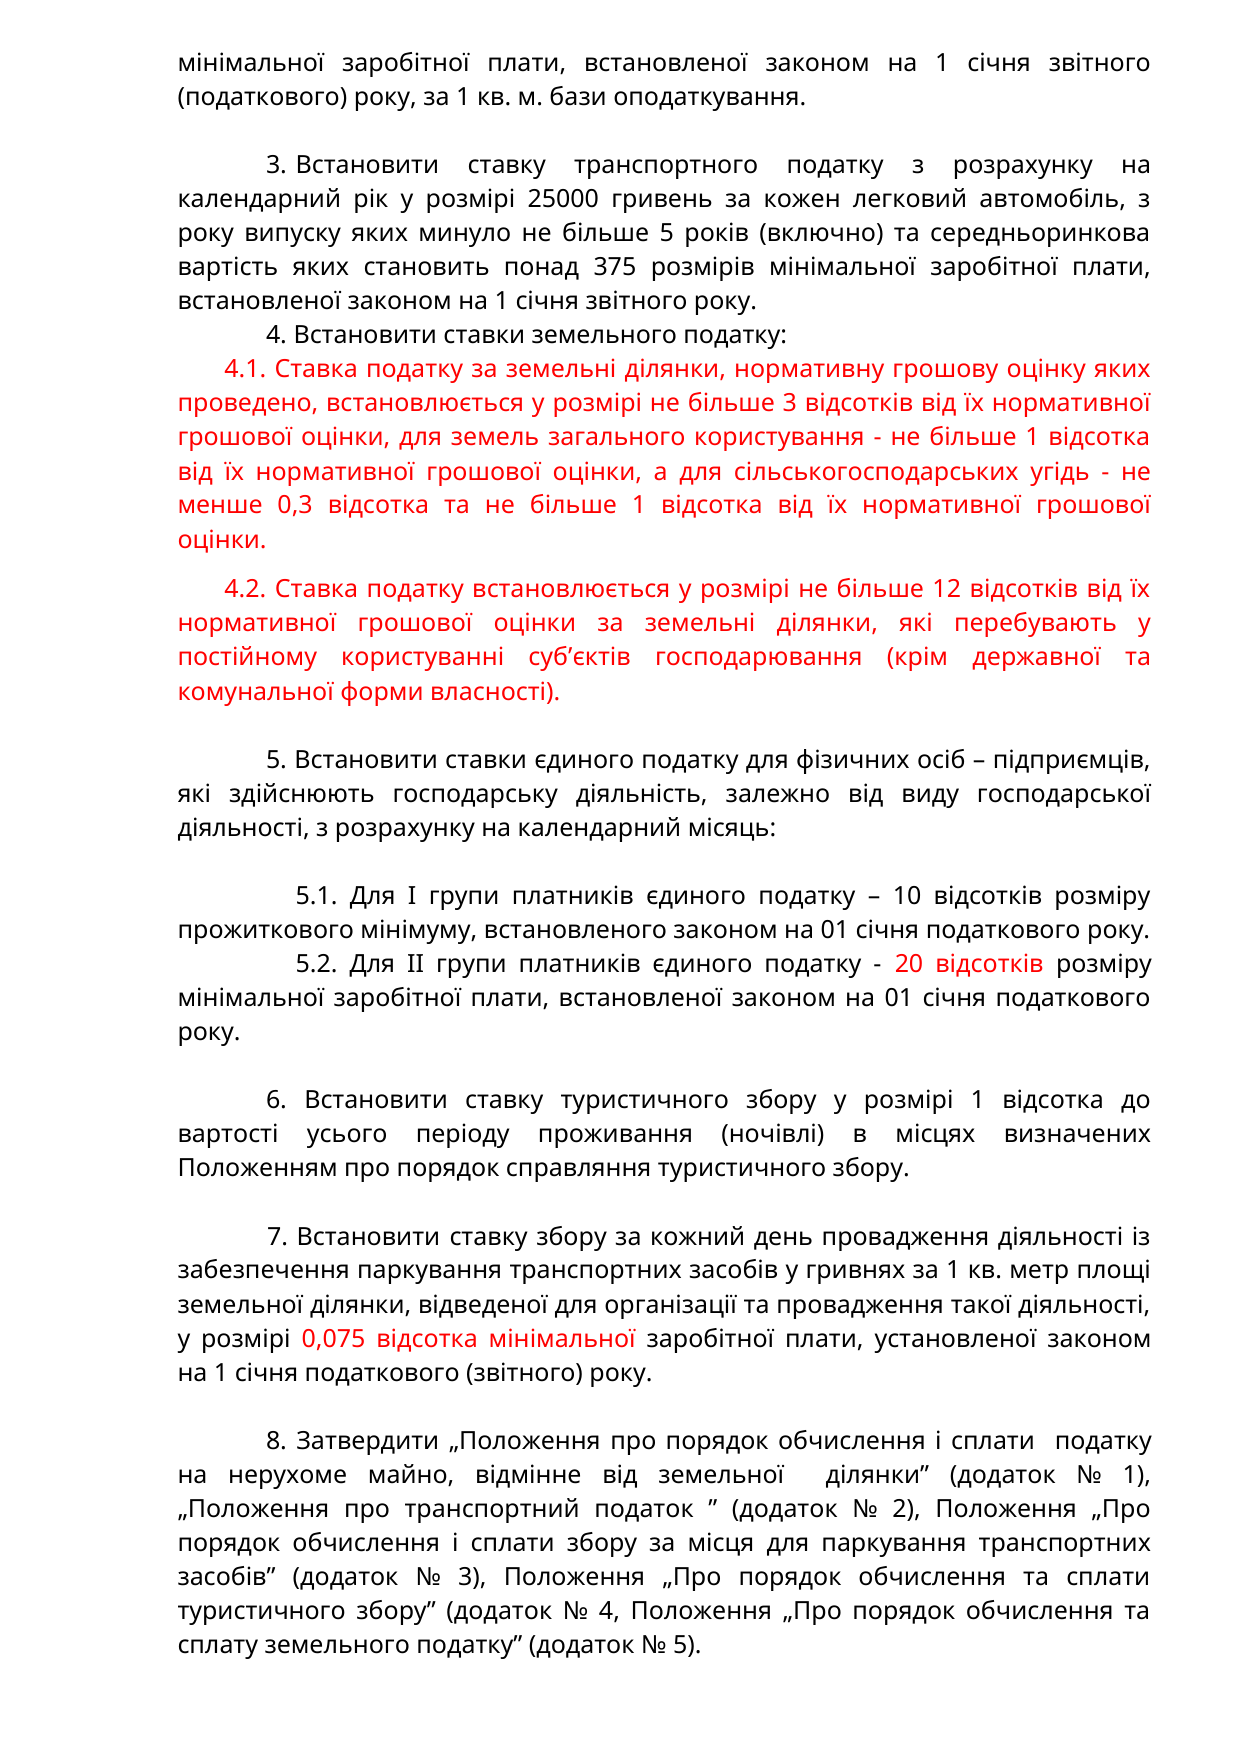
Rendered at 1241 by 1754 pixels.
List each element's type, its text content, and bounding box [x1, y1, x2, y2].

text 6. Встановити ставку туристичного збору у розмірі 1 відсотка до вартості усього періоду проживання (ночівлі) в місцях визначених Положенням про порядок справляння туристичного збору. [177, 1082, 1152, 1184]
text 7. Встановити ставку збору за кожний день провадження діяльності із забезпечення паркування транспортних засобів у гривнях за 1 кв. метр площі земельної ділянки, відведеної для організації та провадження такої діяльності, у розмірі 0,075 відсотка мінімальної заробітної плати, установленої законом на 1 січня податкового (звітного) року. [177, 1218, 1152, 1388]
text 5.1. Для І групи платників єдиного податку – 10 відсотків розміру прожиткового мінімуму, встановленого законом на 01 січня податкового року. [177, 877, 1152, 946]
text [177, 44, 1152, 112]
list Встановити ставку транспортного податку з розрахунку на календарний рік у розмірі 25000 гривень за кожен легковий автомобіль, з року випуску яких минуло не більше 5 років (включно) та середньоринкова вартість яких становить понад 375 розмірів мінімальної заробітної плати, встановленої законом на 1 січня звітного року. [177, 147, 1152, 317]
text 5. Встановити ставки єдиного податку для фізичних осіб – підприємців, які здійснюють господарську діяльність, залежно від виду господарської діяльності, з розрахунку на календарний місяць: [177, 741, 1152, 843]
text 4. Встановити ставки земельного податку: [177, 317, 1152, 351]
text 4.1. Ставка податку за земельні ділянки, нормативну грошову оцінку яких проведено, встановлюється у розмірі не більше 3 відсотків від їх нормативної грошової оцінки, для земель загального користування - не більше 1 відсотка від їх нормативної грошової оцінки, а для сільськогосподарських угідь - не менше 0,3 відсотка та не більше 1 відсотка від їх нормативної грошової оцінки. [177, 351, 1152, 555]
text 4.2. Ставка податку встановлюється у розмірі не більше 12 відсотків від їх нормативної грошової оцінки за земельні ділянки, які перебувають у постійному користуванні суб’єктів господарювання (крім державної та комунальної форми власності). [177, 571, 1152, 707]
text 5.2. Для ІІ групи платників єдиного податку - 20 відсотків розміру мінімальної заробітної плати, встановленої законом на 01 січня податкового року. [177, 946, 1152, 1048]
text 8. Затвердити „Положення про порядок обчислення і сплати податку на нерухоме майно, відмінне від земельної ділянки” (додаток № 1), „Положення про транспортний податок ” (додаток № 2), Положення „Про порядок обчислення і сплати збору за місця для паркування транспортних засобів” (додаток № 3), Положення „Про порядок обчислення та сплати туристичного збору” (додаток № 4, Положення „Про порядок обчислення та сплату земельного податку” (додаток № 5). [177, 1422, 1152, 1661]
